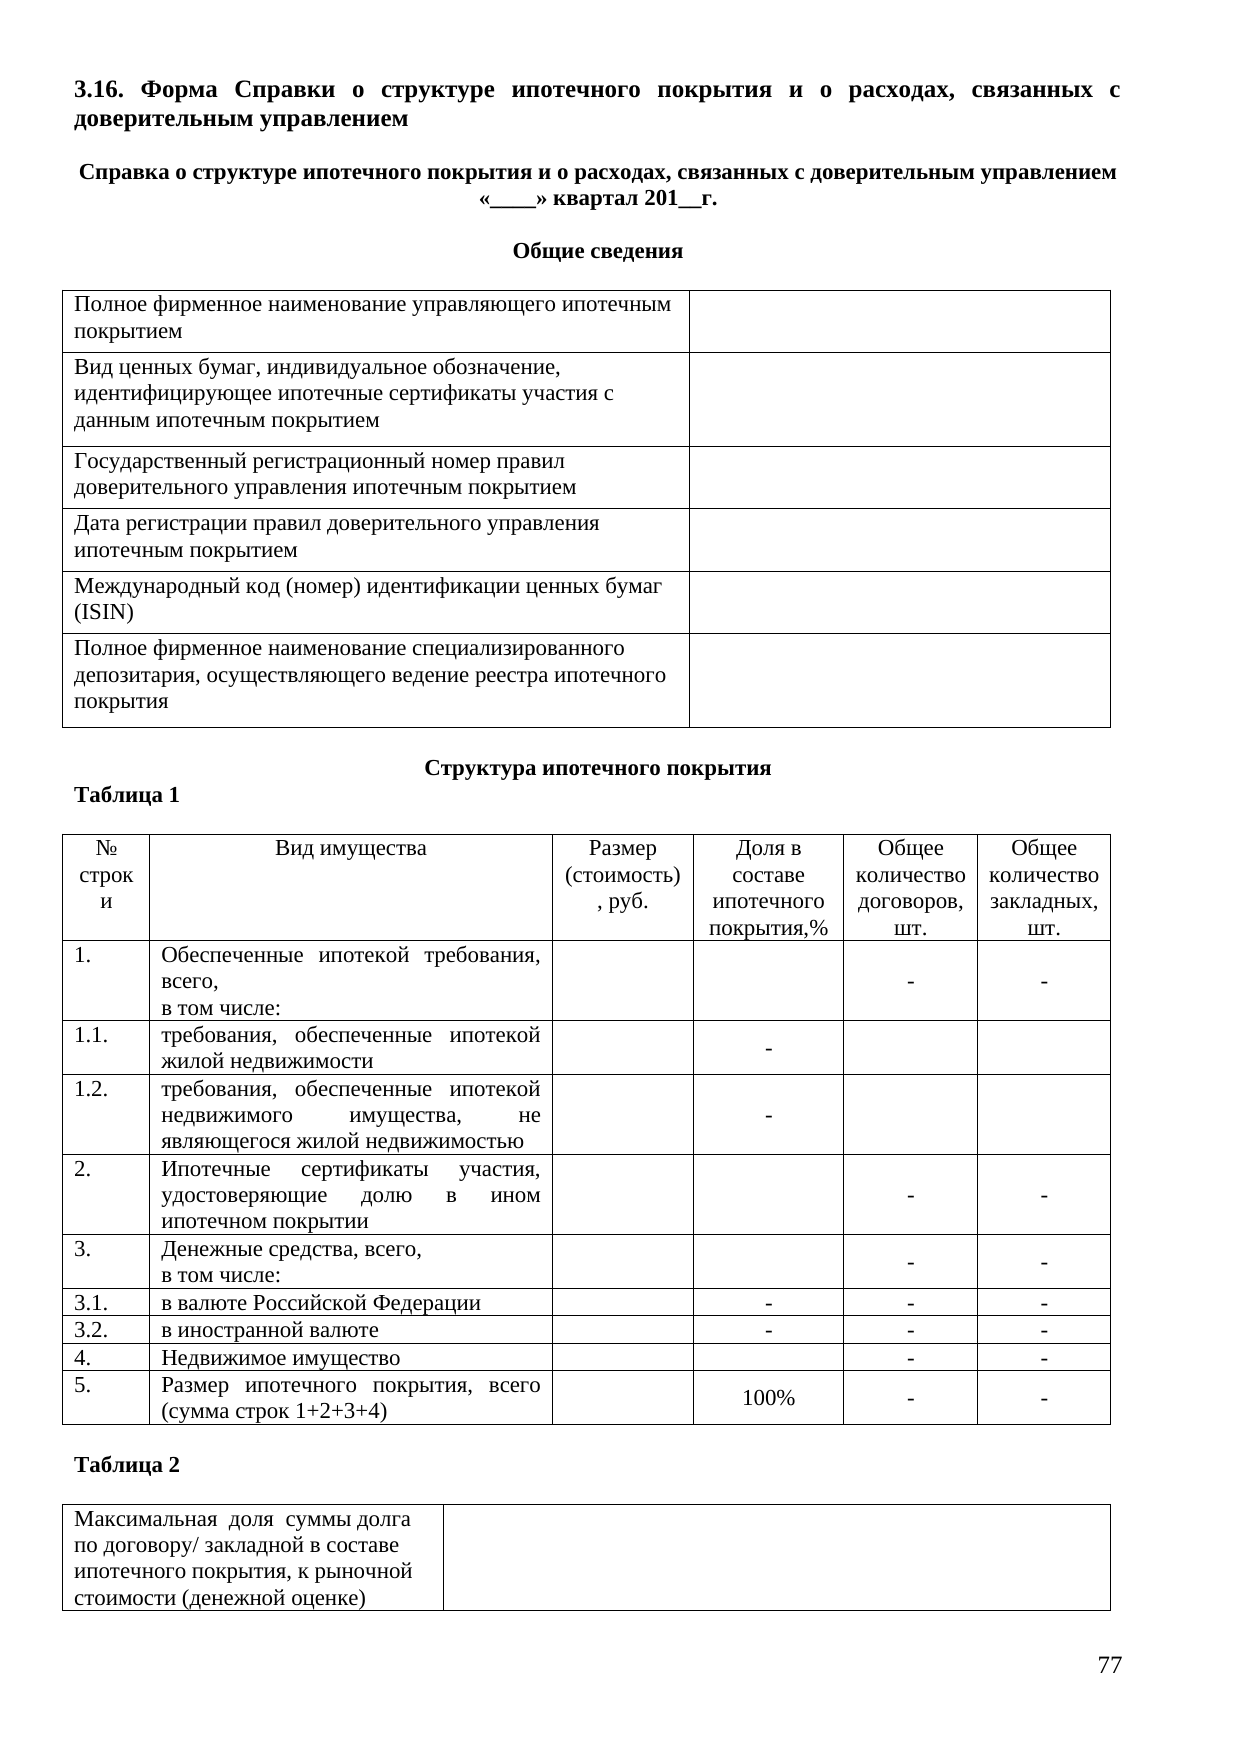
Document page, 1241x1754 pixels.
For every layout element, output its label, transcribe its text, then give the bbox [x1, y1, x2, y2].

table_cell Вид ценных бумаг, индивидуальное обозначение, идентифицирующее ипотечные сертификаты участия с данным ипотечным покрытием [63, 353, 689, 446]
table_cell [553, 941, 693, 1020]
table_cell - [844, 941, 977, 1020]
table_cell [978, 1021, 1110, 1074]
table_cell [694, 941, 843, 1020]
text Справка о структуре ипотечного покрытия и о расходах, связанных с доверительным управлением [74, 158, 1122, 184]
table_header Доля в составе ипотечного покрытия,% [694, 835, 843, 940]
table_cell Недвижимое имущество [150, 1344, 552, 1370]
table_cell [694, 1235, 843, 1288]
table_cell - [978, 1344, 1110, 1370]
table_header [444, 1505, 1110, 1610]
table_cell [553, 1021, 693, 1074]
table_cell 3. [63, 1235, 149, 1288]
table_cell [553, 1289, 693, 1315]
table_cell - [844, 1344, 977, 1370]
table_cell [694, 1155, 843, 1234]
table_cell - [694, 1289, 843, 1315]
table_cell 1. [63, 941, 149, 1020]
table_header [63, 1505, 443, 1610]
table_cell - [978, 941, 1110, 1020]
table_header Общее количество договоров, шт. [844, 835, 977, 940]
table_cell в валюте Российской Федерации [150, 1289, 552, 1315]
table_header Общее количество закладных, шт. [978, 835, 1110, 940]
table_cell 3.1. [63, 1289, 149, 1315]
table_cell [694, 1344, 843, 1370]
table_cell [844, 1075, 977, 1154]
table_cell [978, 1075, 1110, 1154]
text Таблица 2 [74, 1451, 1122, 1477]
table_cell - [694, 1316, 843, 1342]
table_cell - [844, 1155, 977, 1234]
text Структура ипотечного покрытия [74, 754, 1122, 781]
table_cell [690, 353, 1110, 446]
table_cell [553, 1371, 693, 1424]
table_cell Международный код (номер) идентификации ценных бумаг (ISIN) [63, 572, 689, 633]
table_cell Полное фирменное наименование специализированного депозитария, осуществляющего ведение реестра ипотечного покрытия [63, 634, 689, 727]
text Общие сведения [74, 237, 1122, 263]
table_cell - [844, 1289, 977, 1315]
text «____» квартал 201__г. [74, 184, 1122, 210]
table_cell Денежные средства, всего, в том числе: [150, 1235, 552, 1288]
table_cell - [844, 1371, 977, 1424]
table_cell Обеспеченные ипотекой требования, всего, в том числе: [150, 941, 552, 1020]
table_cell 5. [63, 1371, 149, 1424]
table_cell - [844, 1316, 977, 1342]
table_cell [690, 572, 1110, 633]
table_header № строки [63, 835, 149, 940]
table_cell [553, 1344, 693, 1370]
table_header Вид имущества [150, 835, 552, 940]
table_cell Ипотечные сертификаты участия, удостоверяющие долю в ином ипотечном покрытии [150, 1155, 552, 1234]
table_cell - [694, 1075, 843, 1154]
table_cell в иностранной валюте [150, 1316, 552, 1342]
table_cell требования, обеспеченные ипотекой недвижимого имущества, не являющегося жилой недвижимостью [150, 1075, 552, 1154]
table_cell [553, 1155, 693, 1234]
table_cell 1.1. [63, 1021, 149, 1074]
table_cell 3.2. [63, 1316, 149, 1342]
table_cell [553, 1316, 693, 1342]
text Таблица 1 [74, 781, 1122, 807]
table_cell Государственный регистрационный номер правил доверительного управления ипотечным покрытием [63, 447, 689, 508]
table_cell - [978, 1371, 1110, 1424]
table_cell [844, 1021, 977, 1074]
table_cell Дата регистрации правил доверительного управления ипотечным покрытием [63, 509, 689, 571]
table_cell [553, 1235, 693, 1288]
table_cell 4. [63, 1344, 149, 1370]
table_cell - [978, 1316, 1110, 1342]
table_cell 2. [63, 1155, 149, 1234]
table_header [690, 291, 1110, 352]
table_cell требования, обеспеченные ипотекой жилой недвижимости [150, 1021, 552, 1074]
table_cell [553, 1075, 693, 1154]
table_cell - [978, 1289, 1110, 1315]
table_cell 1.2. [63, 1075, 149, 1154]
table_cell - [978, 1235, 1110, 1288]
table_cell - [694, 1021, 843, 1074]
table_cell - [978, 1155, 1110, 1234]
table_cell - [844, 1235, 977, 1288]
table_cell [690, 634, 1110, 727]
subtitle 3.16. Форма Справки о структуре ипотечного покрытия и о расходах, связанных с доверительным управлением [74, 74, 1122, 131]
table_cell [690, 447, 1110, 508]
table_header Полное фирменное наименование управляющего ипотечным покрытием [63, 291, 689, 352]
table_cell 100% [694, 1371, 843, 1424]
table_header Размер (стоимость), руб. [553, 835, 693, 940]
table_cell [690, 509, 1110, 571]
table_cell Размер ипотечного покрытия, всего (сумма строк 1+2+3+4) [150, 1371, 552, 1424]
